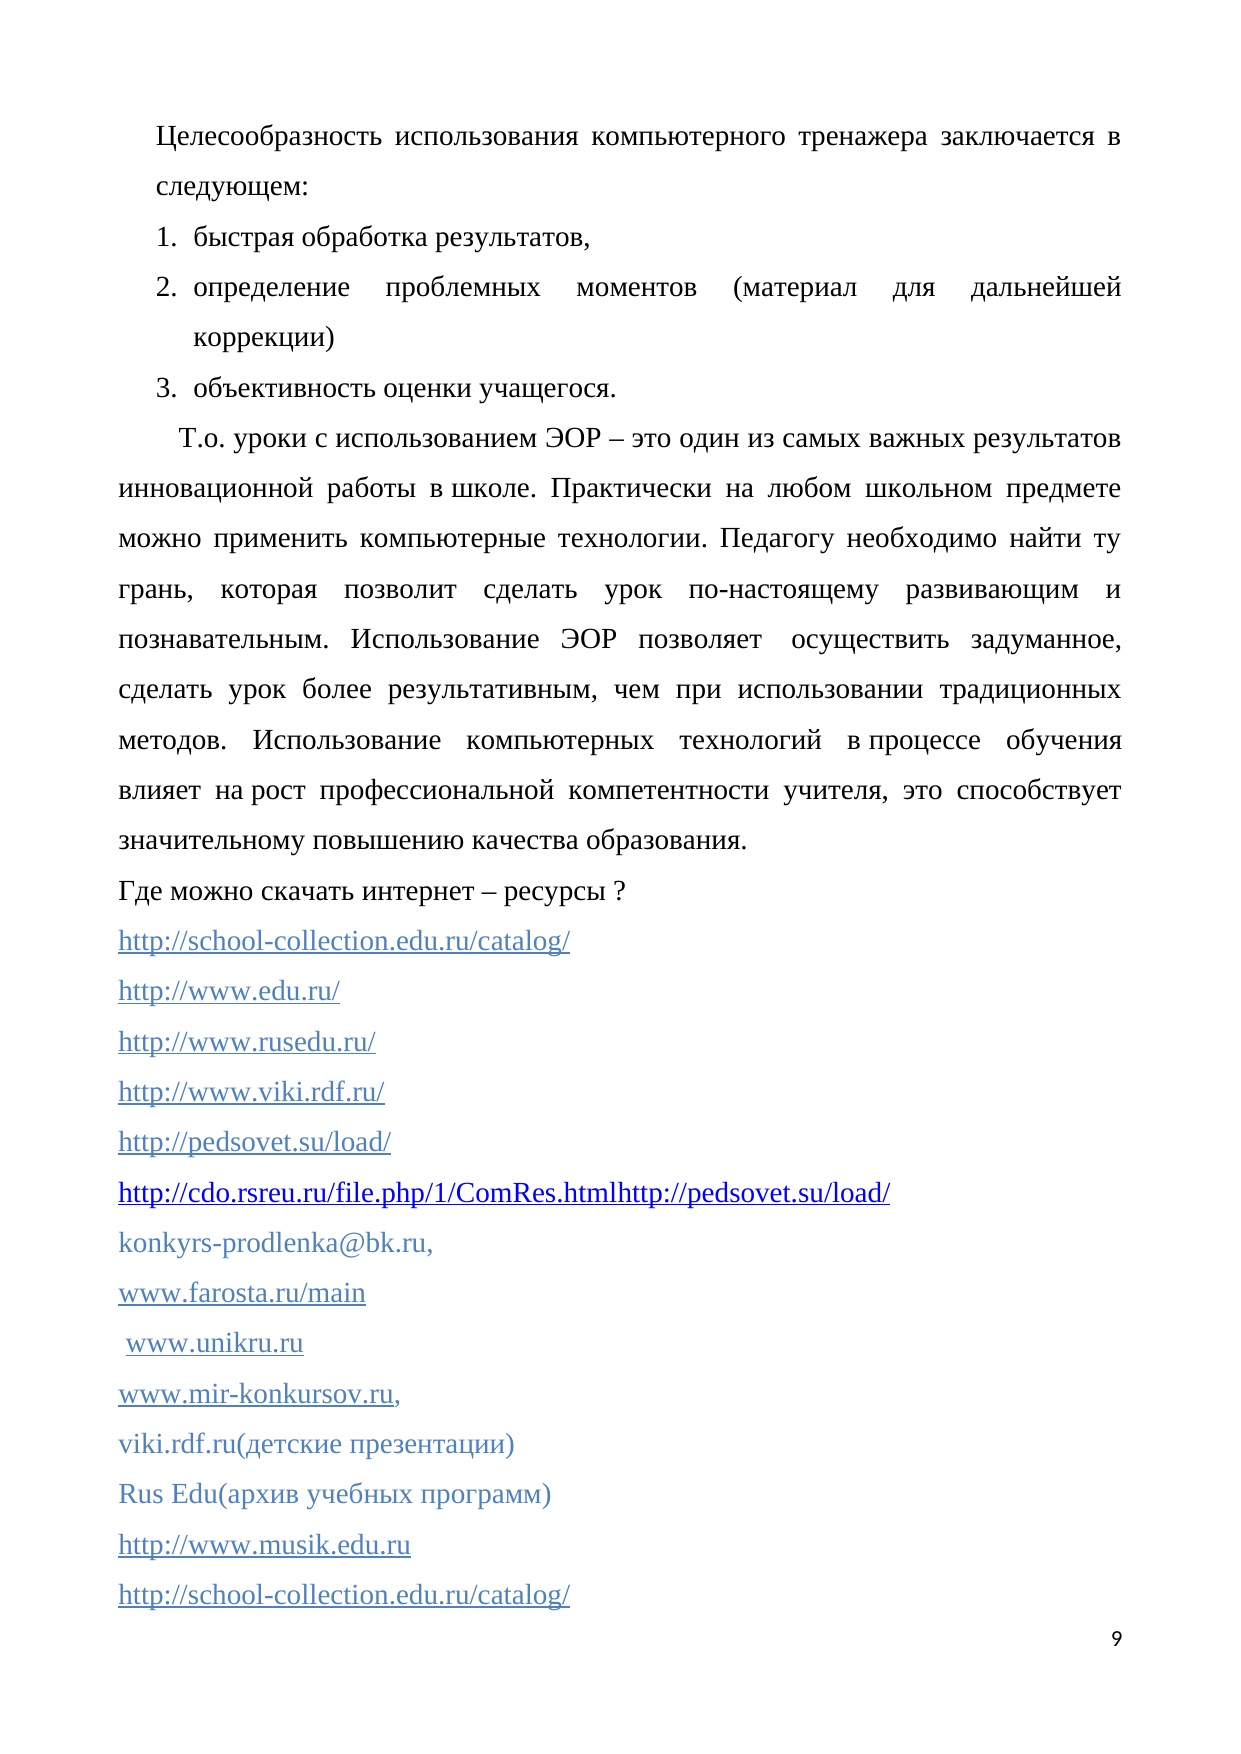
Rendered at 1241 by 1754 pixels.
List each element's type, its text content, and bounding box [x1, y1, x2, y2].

text http://www.musik.edu.ru [118, 1527, 1122, 1560]
text Rus Edu(архив учебных программ) [118, 1477, 1122, 1510]
text http://school-collection.edu.ru/catalog/ [118, 923, 1122, 957]
text http://www.viki.rdf.ru/ [118, 1074, 1122, 1108]
list объективность оценки учащегося. [156, 370, 1122, 403]
text viki.rdf.ru(детские презентации) [118, 1426, 1122, 1460]
text http://www.edu.ru/ [118, 973, 1122, 1007]
text www.mir-konkursov.ru, [118, 1376, 1122, 1409]
text http://school-collection.edu.ru/catalog/ [118, 1577, 1122, 1611]
list определение проблемных моментов (материал для дальнейшей коррекции) [156, 269, 1122, 353]
text http://www.rusedu.ru/ [118, 1024, 1122, 1057]
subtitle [156, 118, 1122, 202]
subtitle konkyrs-prodlenka@bk.ru, [118, 1225, 1122, 1258]
list быстрая обработка результатов, [156, 219, 1122, 252]
text Где можно скачать интернет – ресурсы ? [118, 873, 1122, 906]
text http://cdo.rsreu.ru/file.php/1/ComRes.htmlhttp://pedsovet.su/load/ [118, 1175, 1122, 1208]
text Т.о. уроки с использованием ЭОР – это один из самых важных результатов инновационной работы в школе. Практически на любом школьном предмете можно применить компьютерные технологии. Педагогу необходимо найти ту грань, которая позволит сделать урок по-настоящему развивающим и познавательным. Использование ЭОР позволяет осуществить задуманное, сделать урок более результативным, чем при использовании традиционных методов. Использование компьютерных технологий в процессе обучения влияет на рост профессиональной компетентности учителя, это способствует значительному повышению качества образования. [118, 420, 1122, 856]
subtitle www.farosta.ru/main [118, 1275, 1122, 1309]
text http://pedsovet.su/load/ [118, 1124, 1122, 1158]
text www.unikru.ru [118, 1326, 1122, 1359]
